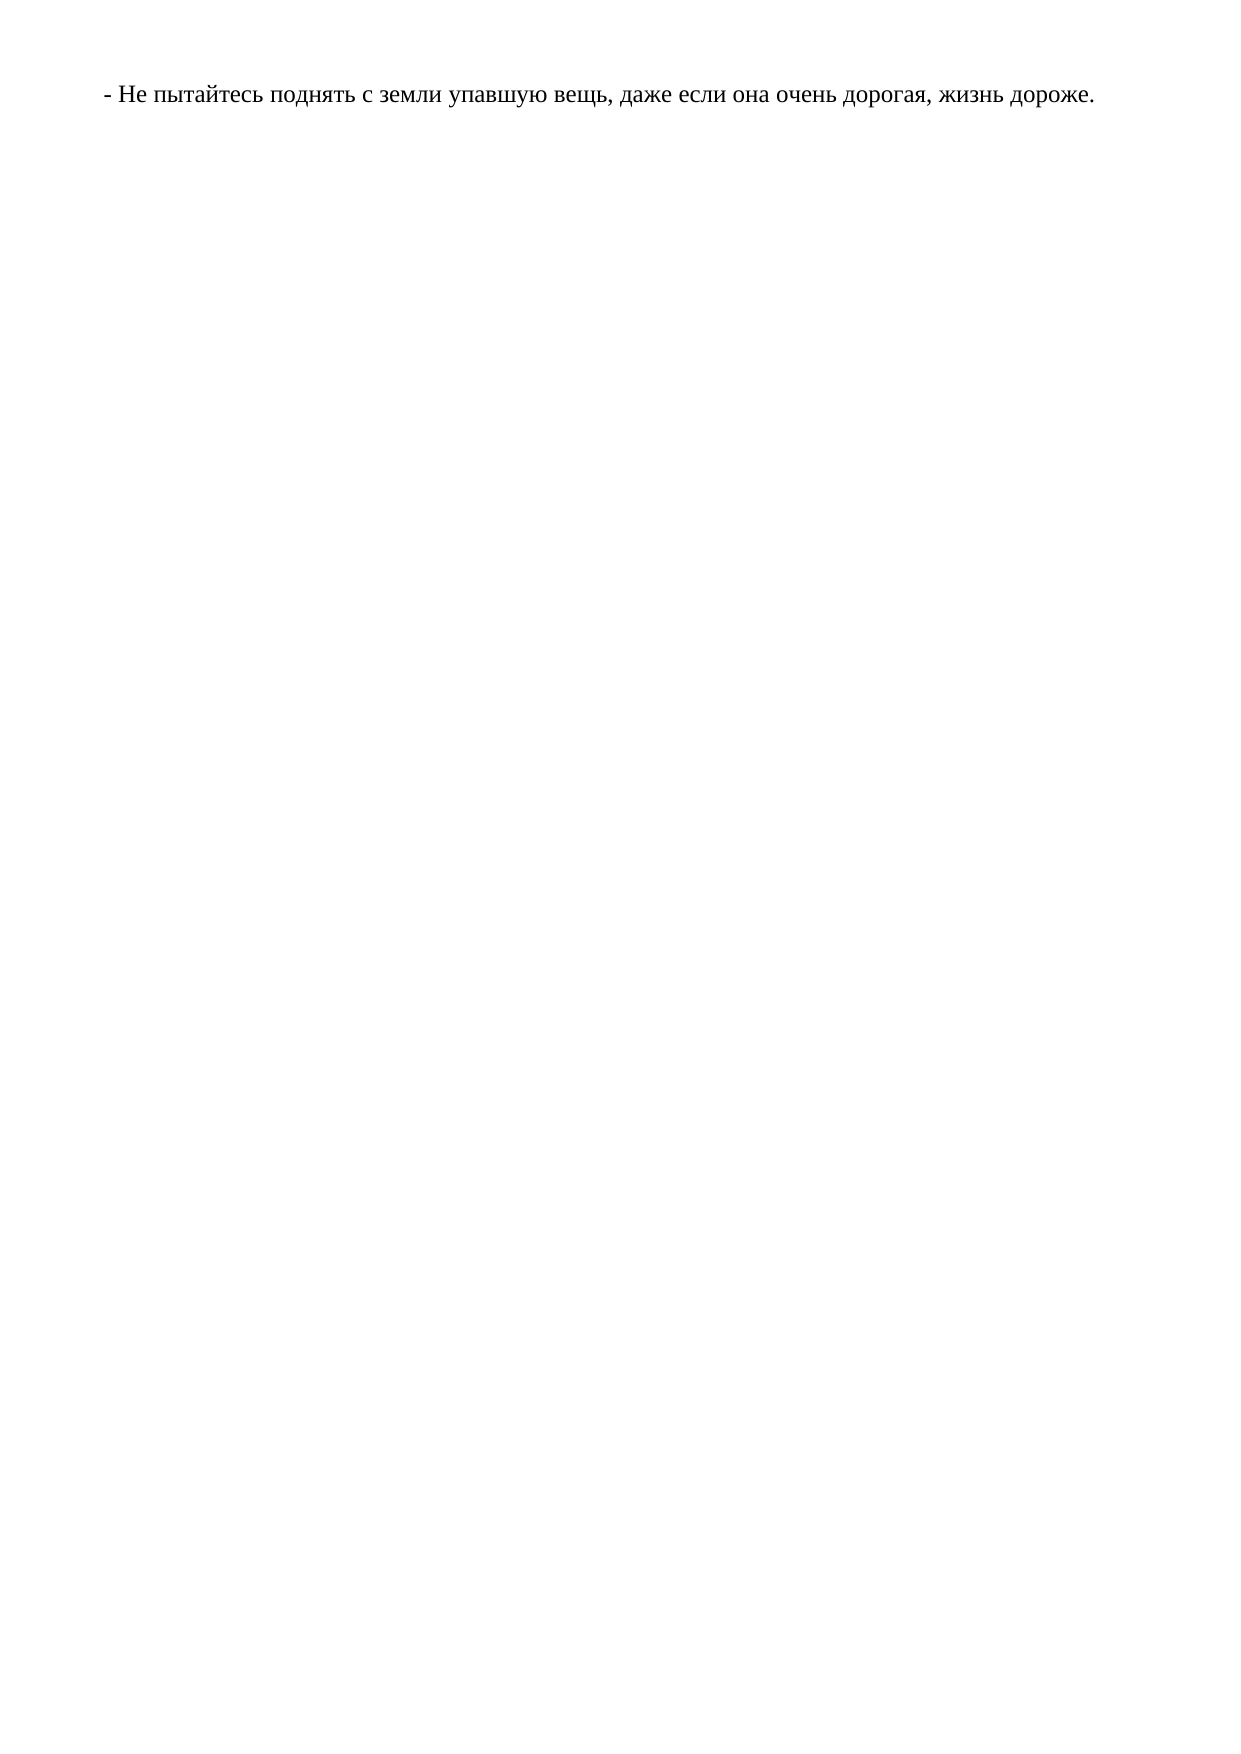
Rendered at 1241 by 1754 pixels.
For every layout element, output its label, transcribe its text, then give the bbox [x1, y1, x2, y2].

list Не пытайтесь поднять с земли упавшую вещь, даже если она очень дорогая, жизнь дороже. [103, 79, 1163, 108]
